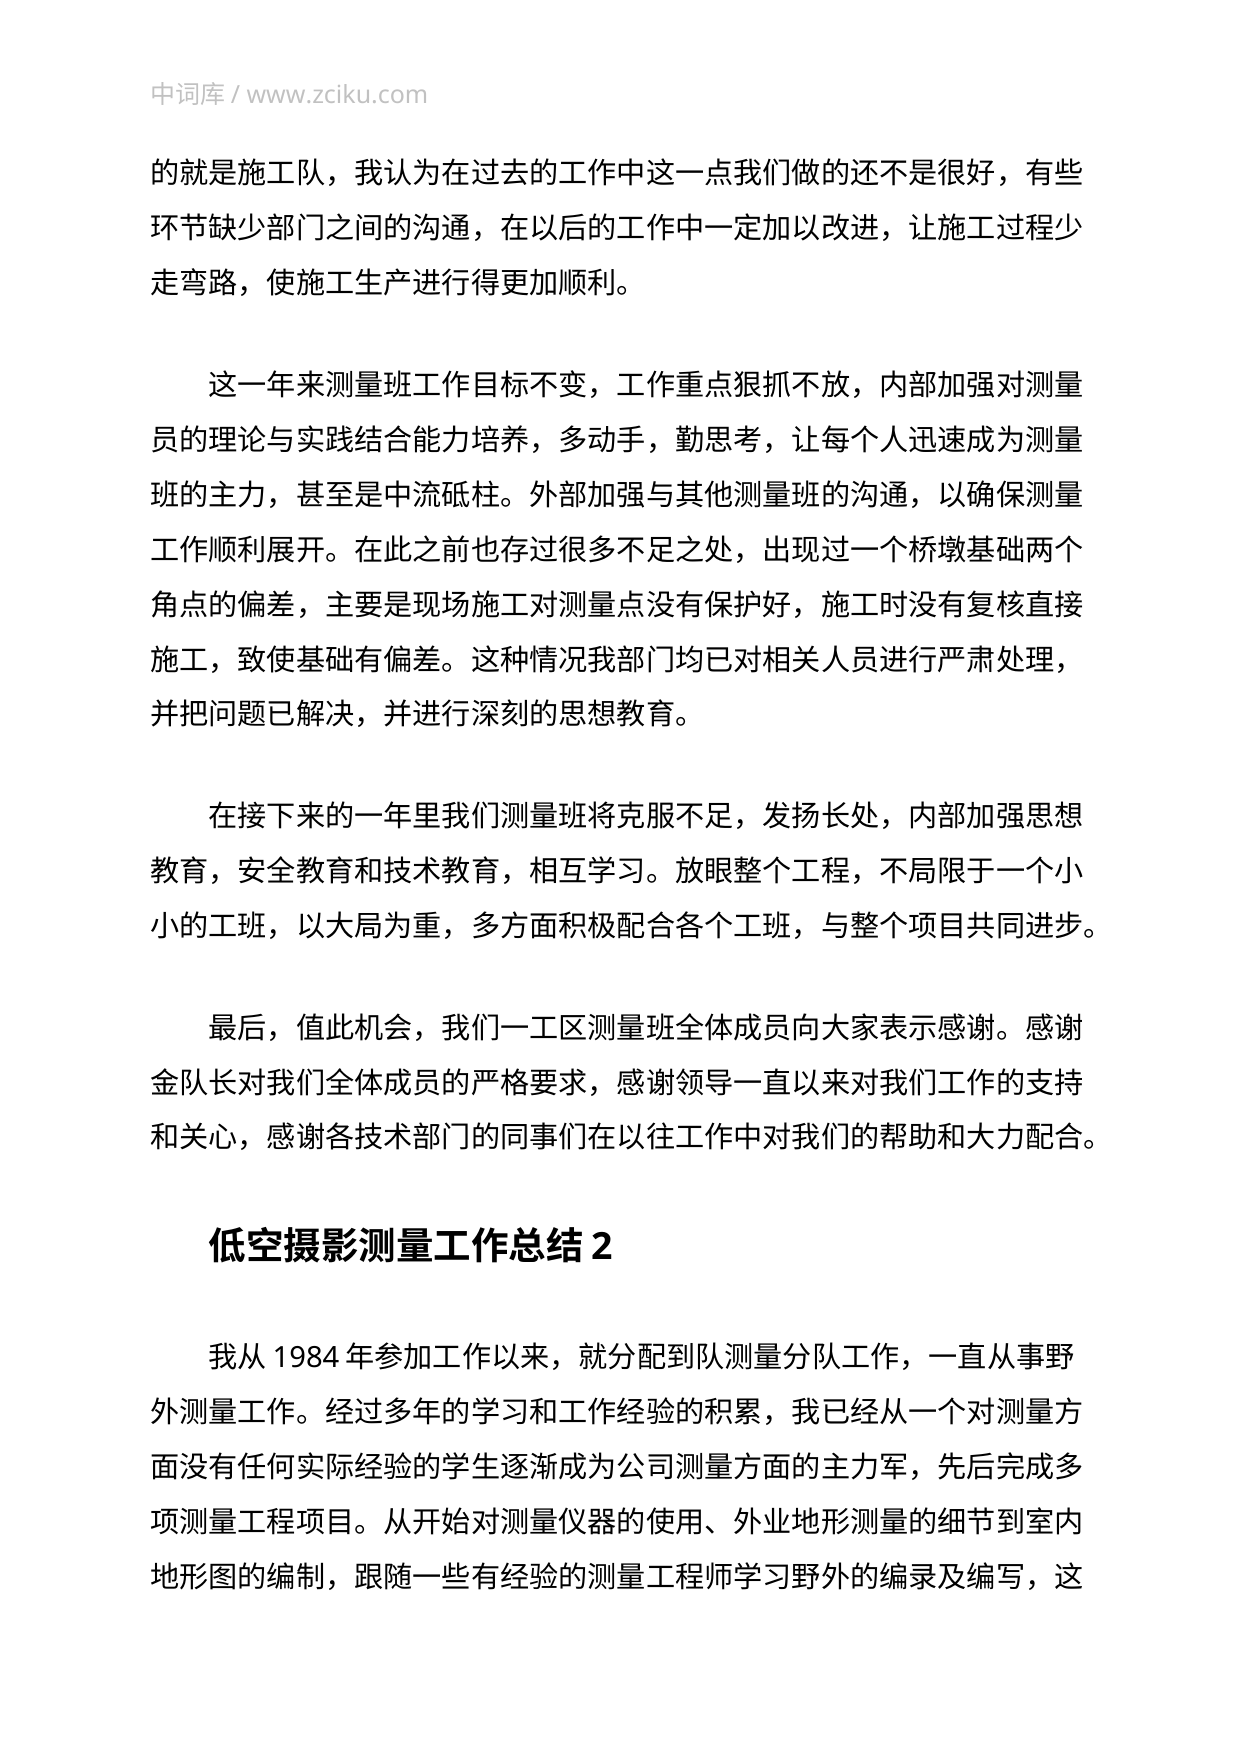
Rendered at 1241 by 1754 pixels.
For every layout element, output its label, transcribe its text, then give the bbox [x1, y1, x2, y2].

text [150, 1333, 1090, 1595]
text 低空摄影测量工作总结2 [150, 1216, 1090, 1270]
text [150, 150, 1090, 302]
text 最后，值此机会，我们一工区测量班全体成员向大家表示感谢。感谢金队长对我们全体成员的严格要求，感谢领导一直以来对我们工作的支持和关心，感谢各技术部门的同事们在以往工作中对我们的帮助和大力配合。 [150, 1004, 1090, 1156]
text 在接下来的一年里我们测量班将克服不足，发扬长处，内部加强思想教育，安全教育和技术教育，相互学习。放眼整个工程，不局限于一个小小的工班，以大局为重，多方面积极配合各个工班，与整个项目共同进步。 [150, 793, 1090, 945]
text 这一年来测量班工作目标不变，工作重点狠抓不放，内部加强对测量员的理论与实践结合能力培养，多动手，勤思考，让每个人迅速成为测量班的主力，甚至是中流砥柱。外部加强与其他测量班的沟通，以确保测量工作顺利展开。在此之前也存过很多不足之处，出现过一个桥墩基础两个角点的偏差，主要是现场施工对测量点没有保护好，施工时没有复核直接施工，致使基础有偏差。这种情况我部门均已对相关人员进行严肃处理，并把问题已解决，并进行深刻的思想教育。 [150, 362, 1090, 733]
